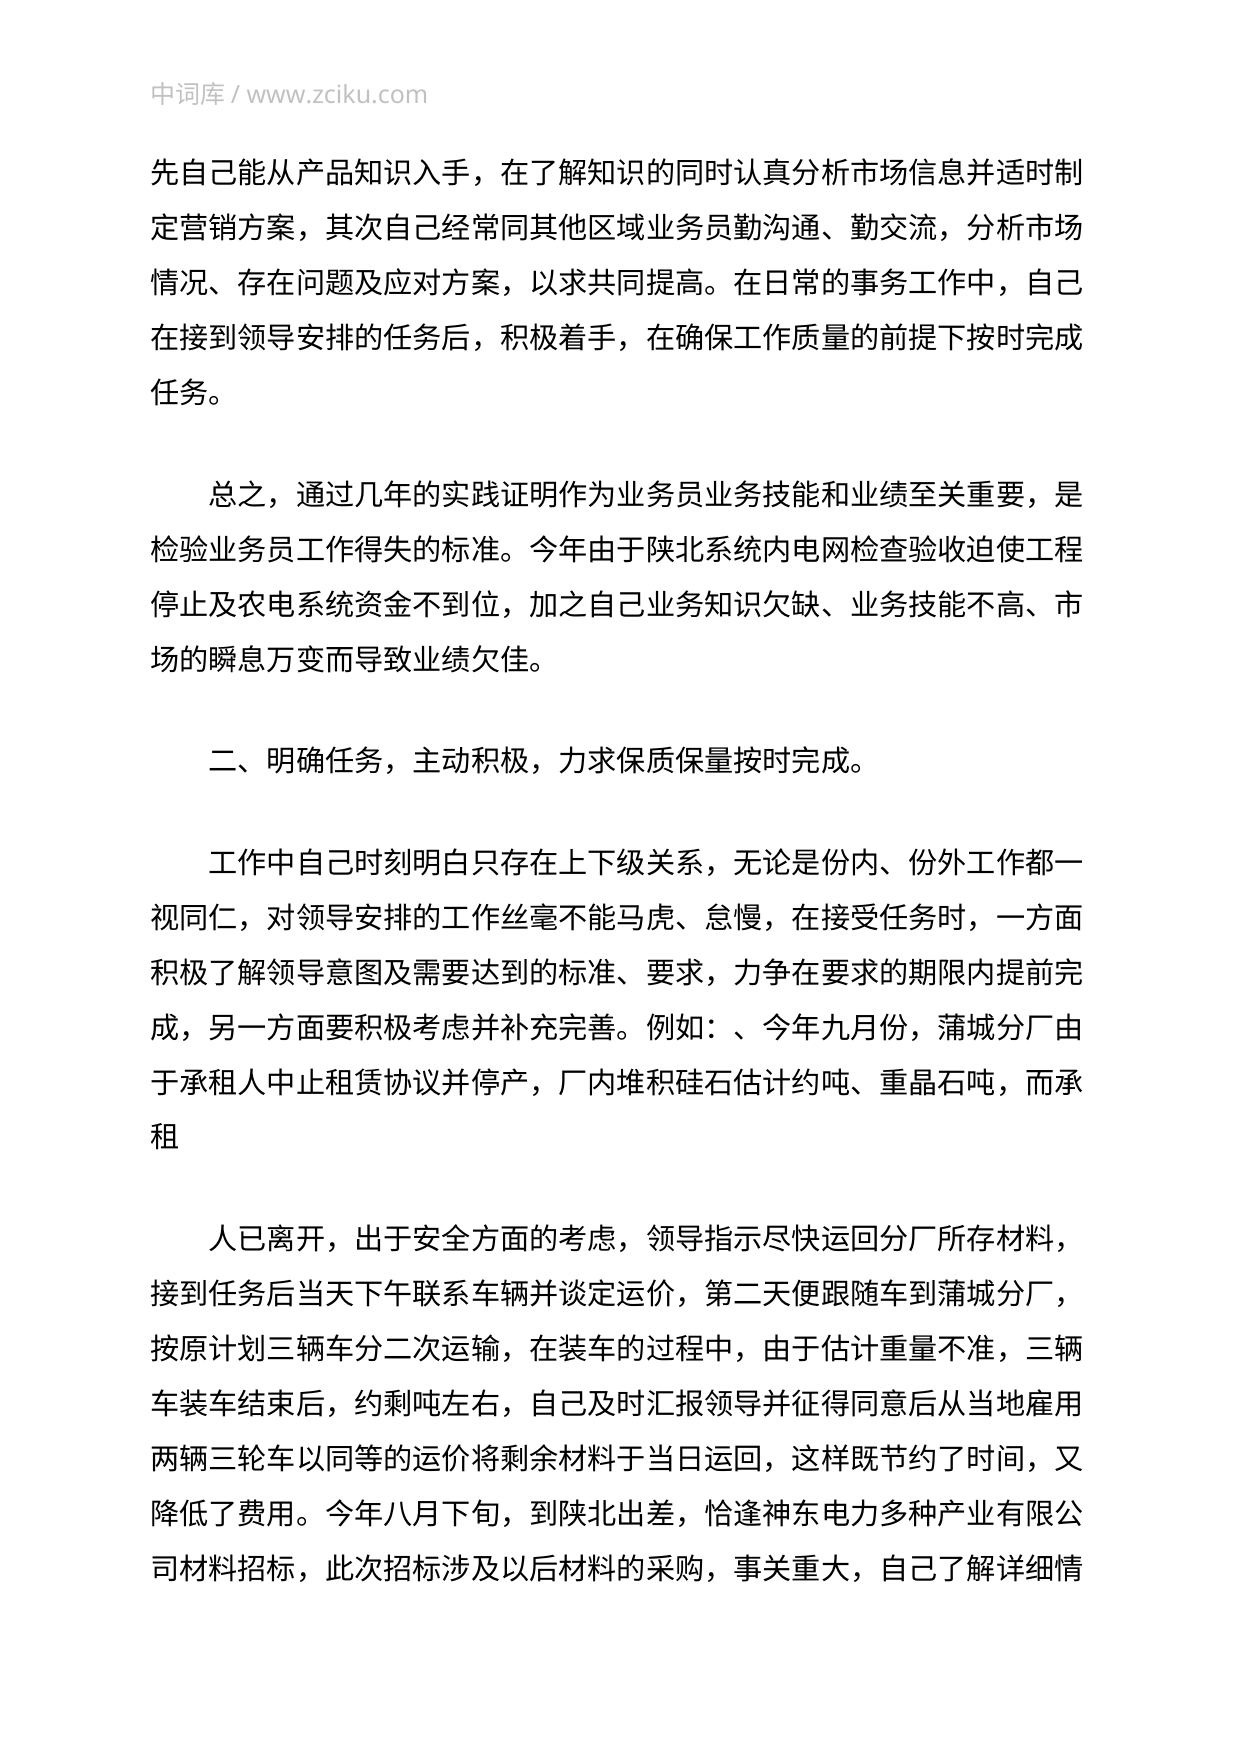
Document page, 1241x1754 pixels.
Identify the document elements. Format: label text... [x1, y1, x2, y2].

text 二、明确任务，主动积极，力求保质保量按时完成。 [150, 738, 1090, 780]
text 工作中自己时刻明白只存在上下级关系，无论是份内、份外工作都一视同仁，对领导安排的工作丝毫不能马虎、怠慢，在接受任务时，一方面积极了解领导意图及需要达到的标准、要求，力争在要求的期限内提前完成，另一方面要积极考虑并补充完善。例如：、今年九月份，蒲城分厂由于承租人中止租赁协议并停产，厂内堆积硅石估计约吨、重晶石吨，而承租 [150, 839, 1090, 1156]
text 总之，通过几年的实践证明作为业务员业务技能和业绩至关重要，是检验业务员工作得失的标准。今年由于陕北系统内电网检查验收迫使工程停止及农电系统资金不到位，加之自己业务知识欠缺、业务技能不高、市场的瞬息万变而导致业绩欠佳。 [150, 471, 1090, 678]
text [150, 1216, 1090, 1587]
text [150, 150, 1090, 412]
